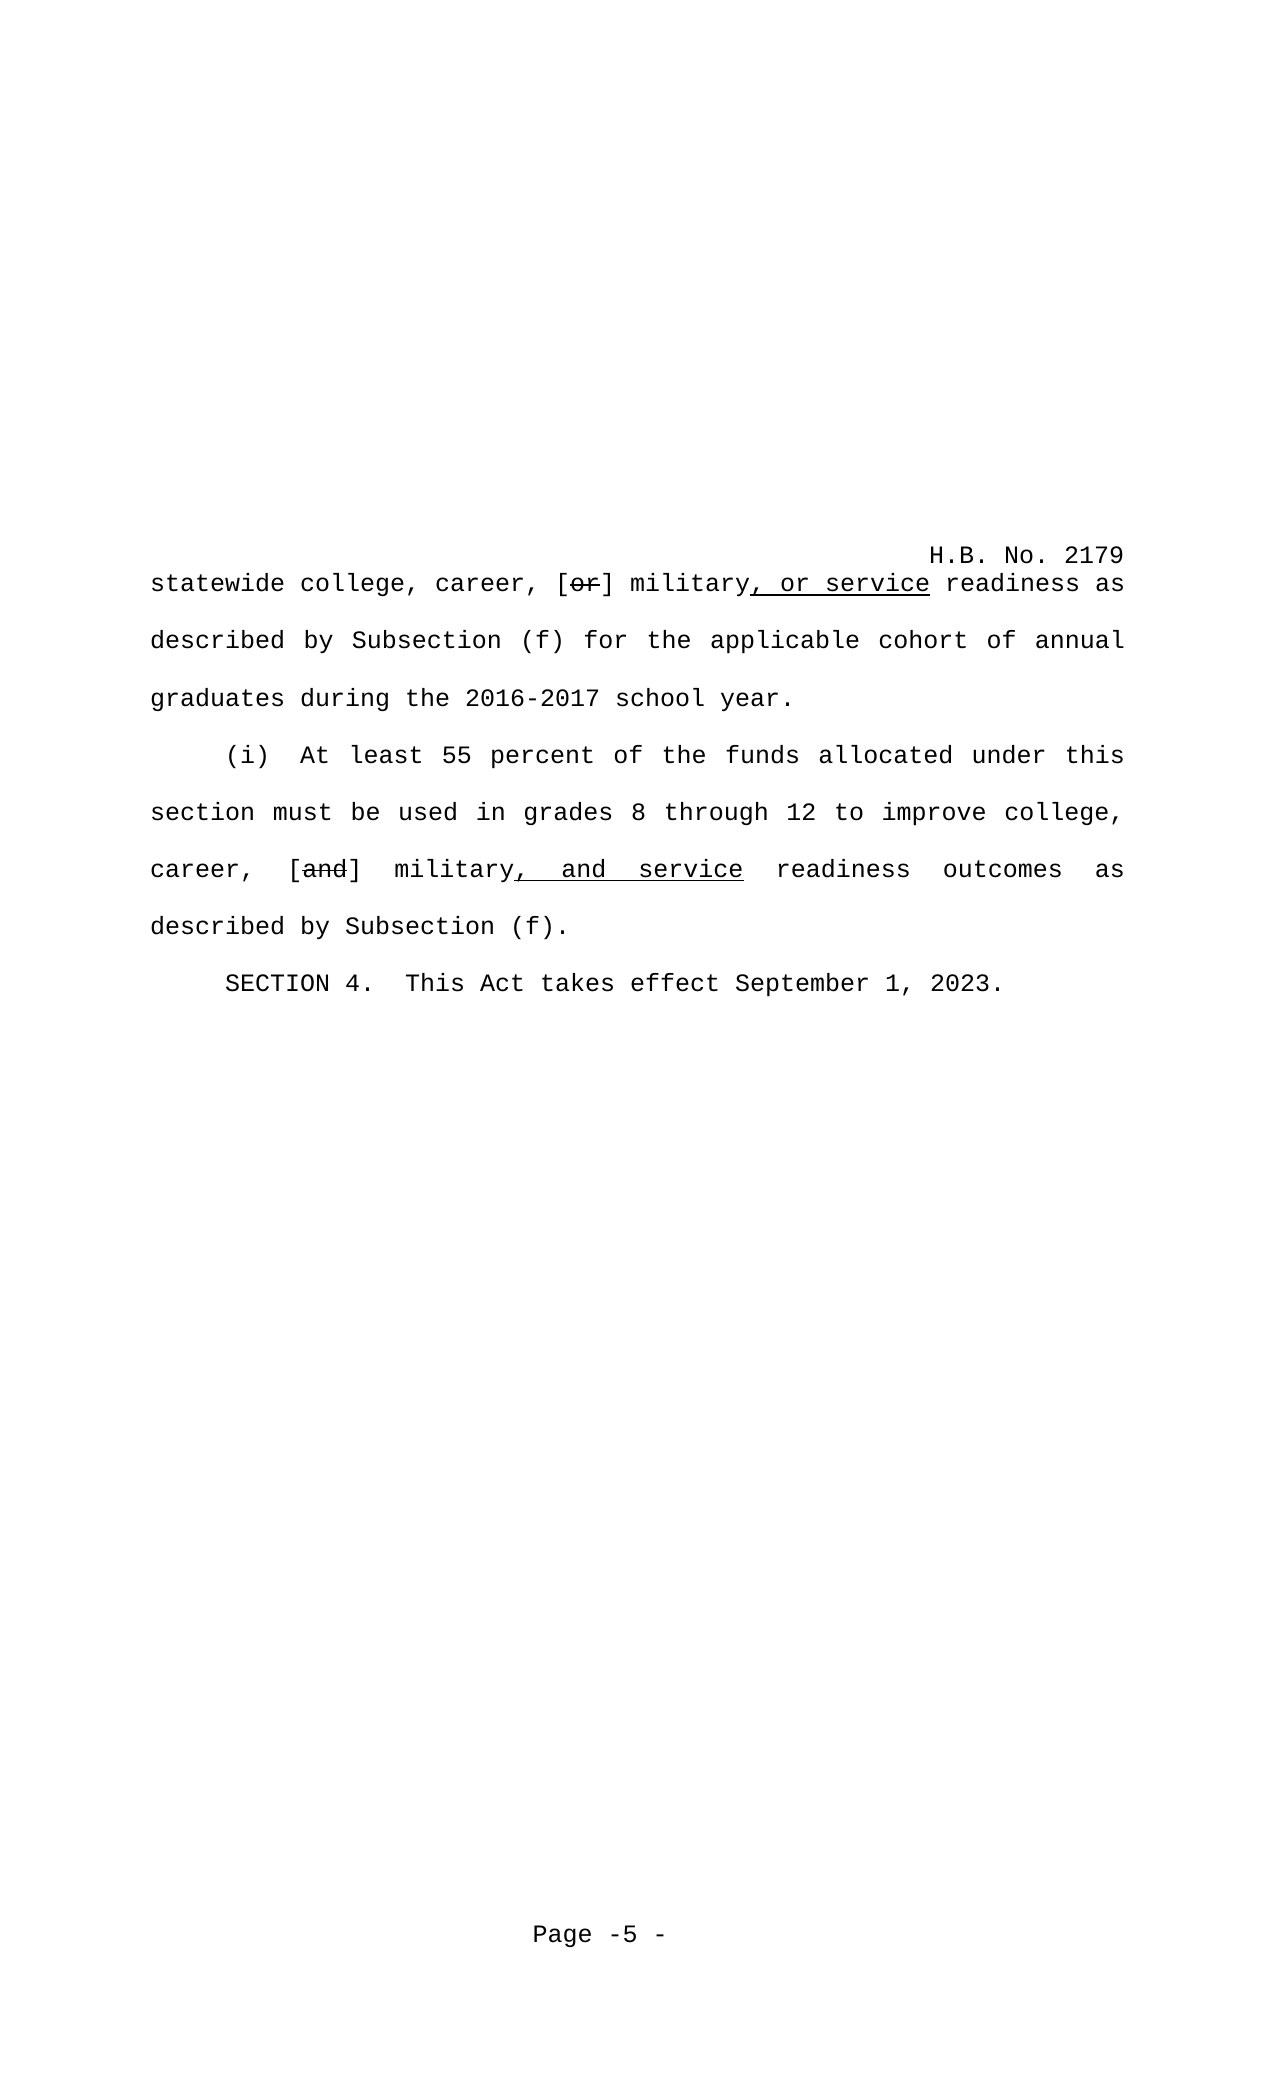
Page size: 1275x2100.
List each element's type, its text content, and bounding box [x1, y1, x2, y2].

text (i) At least 55 percent of the funds allocated under this section must be used in grades 8 through 12 to improve college, career, [and] military, and service readiness outcomes as described by Subsection (f). [150, 742, 1125, 942]
text SECTION 4. This Act takes effect September 1, 2023. [150, 970, 1125, 999]
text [150, 571, 1125, 713]
